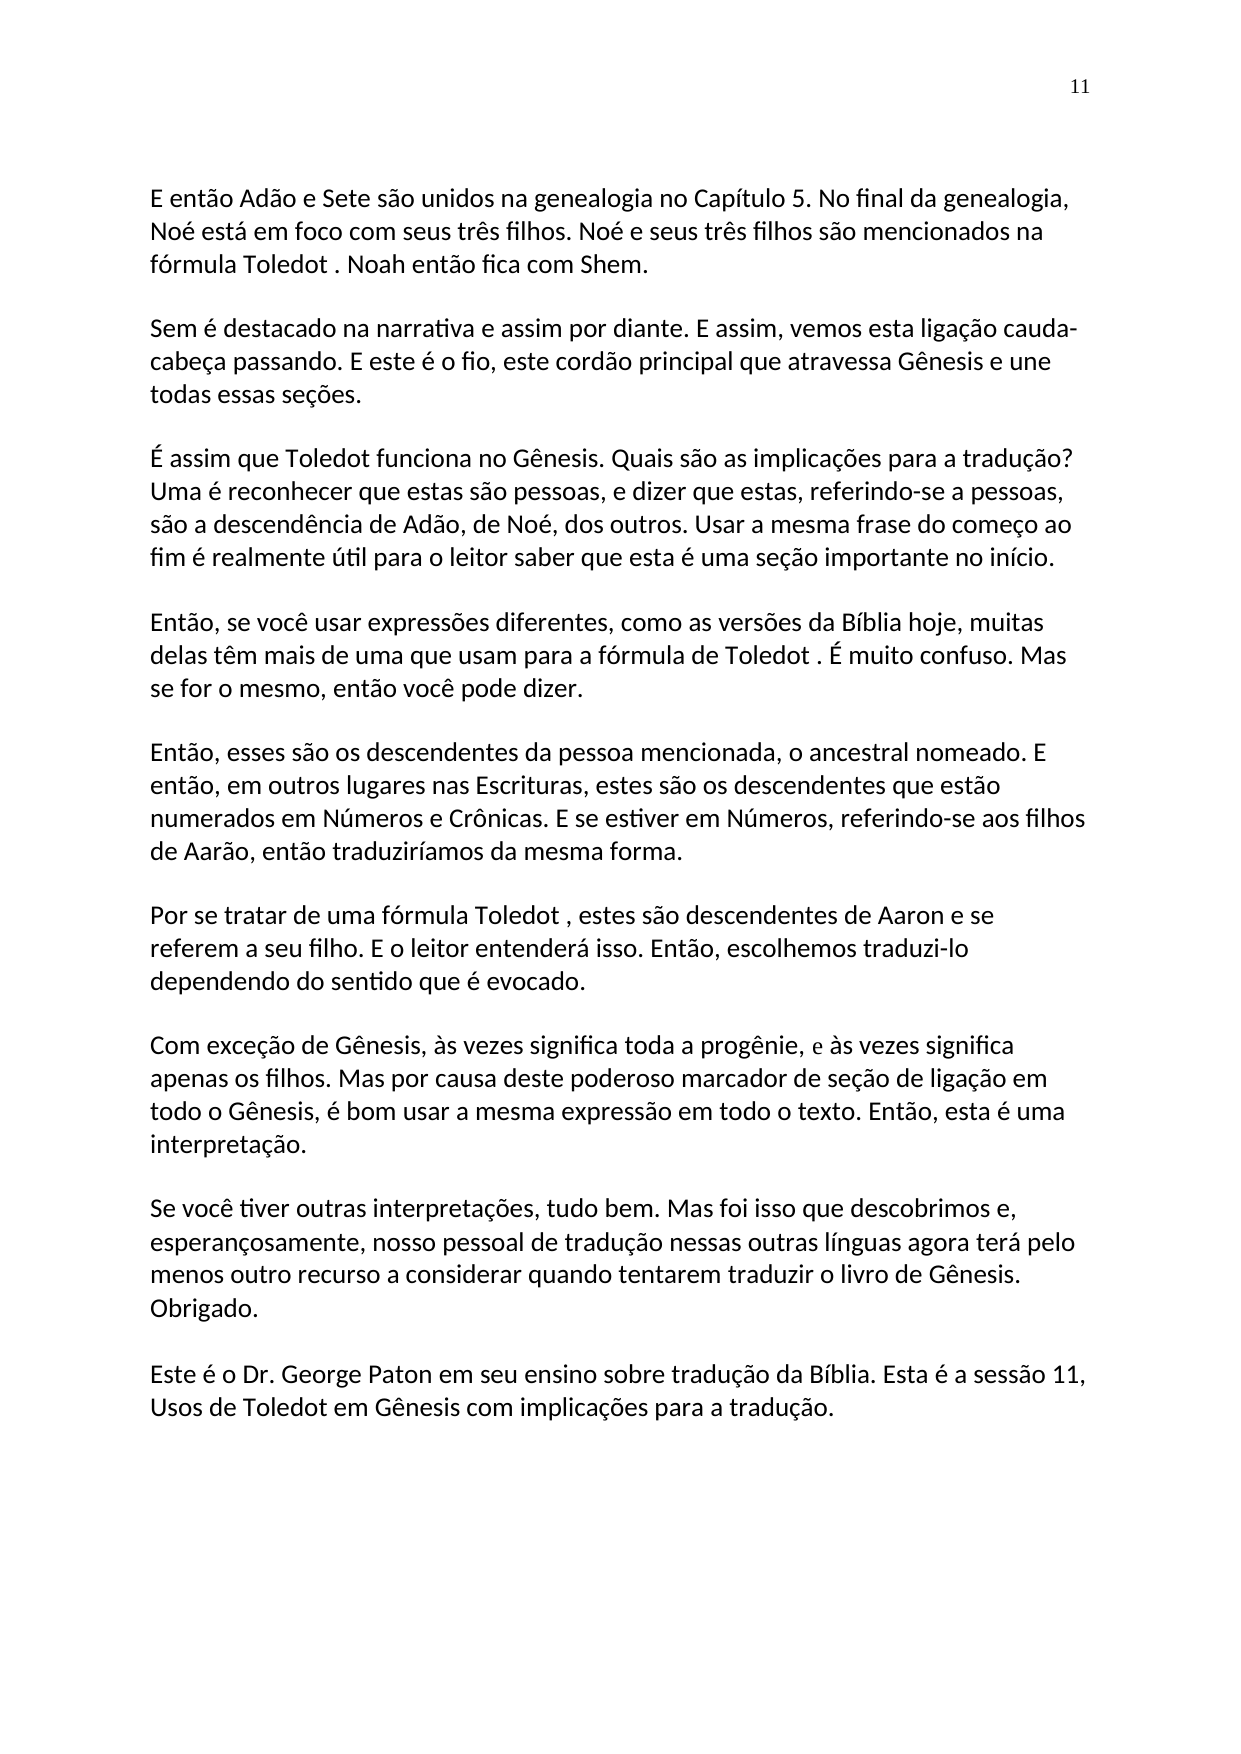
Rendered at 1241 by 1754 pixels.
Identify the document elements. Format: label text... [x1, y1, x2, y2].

text Sem é destacado na narrativa e assim por diante. E assim, vemos esta ligação cauda-cabeça passando. E este é o fio, este cordão principal que atravessa Gênesis e une todas essas seções. [150, 311, 1090, 410]
text Com exceção de Gênesis, às vezes significa toda a progênie, e às vezes significa apenas os filhos. Mas por causa deste poderoso marcador de seção de ligação em todo o Gênesis, é bom usar a mesma expressão em todo o texto. Então, esta é uma interpretação. [150, 1028, 1090, 1161]
text É assim que Toledot funciona no Gênesis. Quais são as implicações para a tradução? Uma é reconhecer que estas são pessoas, e dizer que estas, referindo-se a pessoas, são a descendência de Adão, de Noé, dos outros. Usar a mesma frase do começo ao fim é realmente útil para o leitor saber que esta é uma seção importante no início. [150, 442, 1090, 574]
text Por se tratar de uma fórmula Toledot , estes são descendentes de Aaron e se referem a seu filho. E o leitor entenderá isso. Então, escolhemos traduzi-lo dependendo do sentido que é evocado. [150, 898, 1090, 997]
text Se você tiver outras interpretações, tudo bem. Mas foi isso que descobrimos e, esperançosamente, nosso pessoal de tradução nessas outras línguas agora terá pelo menos outro recurso a considerar quando tentarem traduzir o livro de Gênesis. Obrigado. [150, 1192, 1090, 1324]
text Então, se você usar expressões diferentes, como as versões da Bíblia hoje, muitas delas têm mais de uma que usam para a fórmula de Toledot . É muito confuso. Mas se for o mesmo, então você pode dizer. [150, 605, 1090, 704]
text Este é o Dr. George Paton em seu ensino sobre tradução da Bíblia. Esta é a sessão 11, Usos de Toledot em Gênesis com implicações para a tradução. [150, 1357, 1090, 1447]
text Então, esses são os descendentes da pessoa mencionada, o ancestral nomeado. E então, em outros lugares nas Escrituras, estes são os descendentes que estão numerados em Números e Crônicas. E se estiver em Números, referindo-se aos filhos de Aarão, então traduziríamos da mesma forma. [150, 735, 1090, 867]
text E então Adão e Sete são unidos na genealogia no Capítulo 5. No final da genealogia, Noé está em foco com seus três filhos. Noé e seus três filhos são mencionados na fórmula Toledot . Noah então fica com Shem. [150, 181, 1090, 280]
